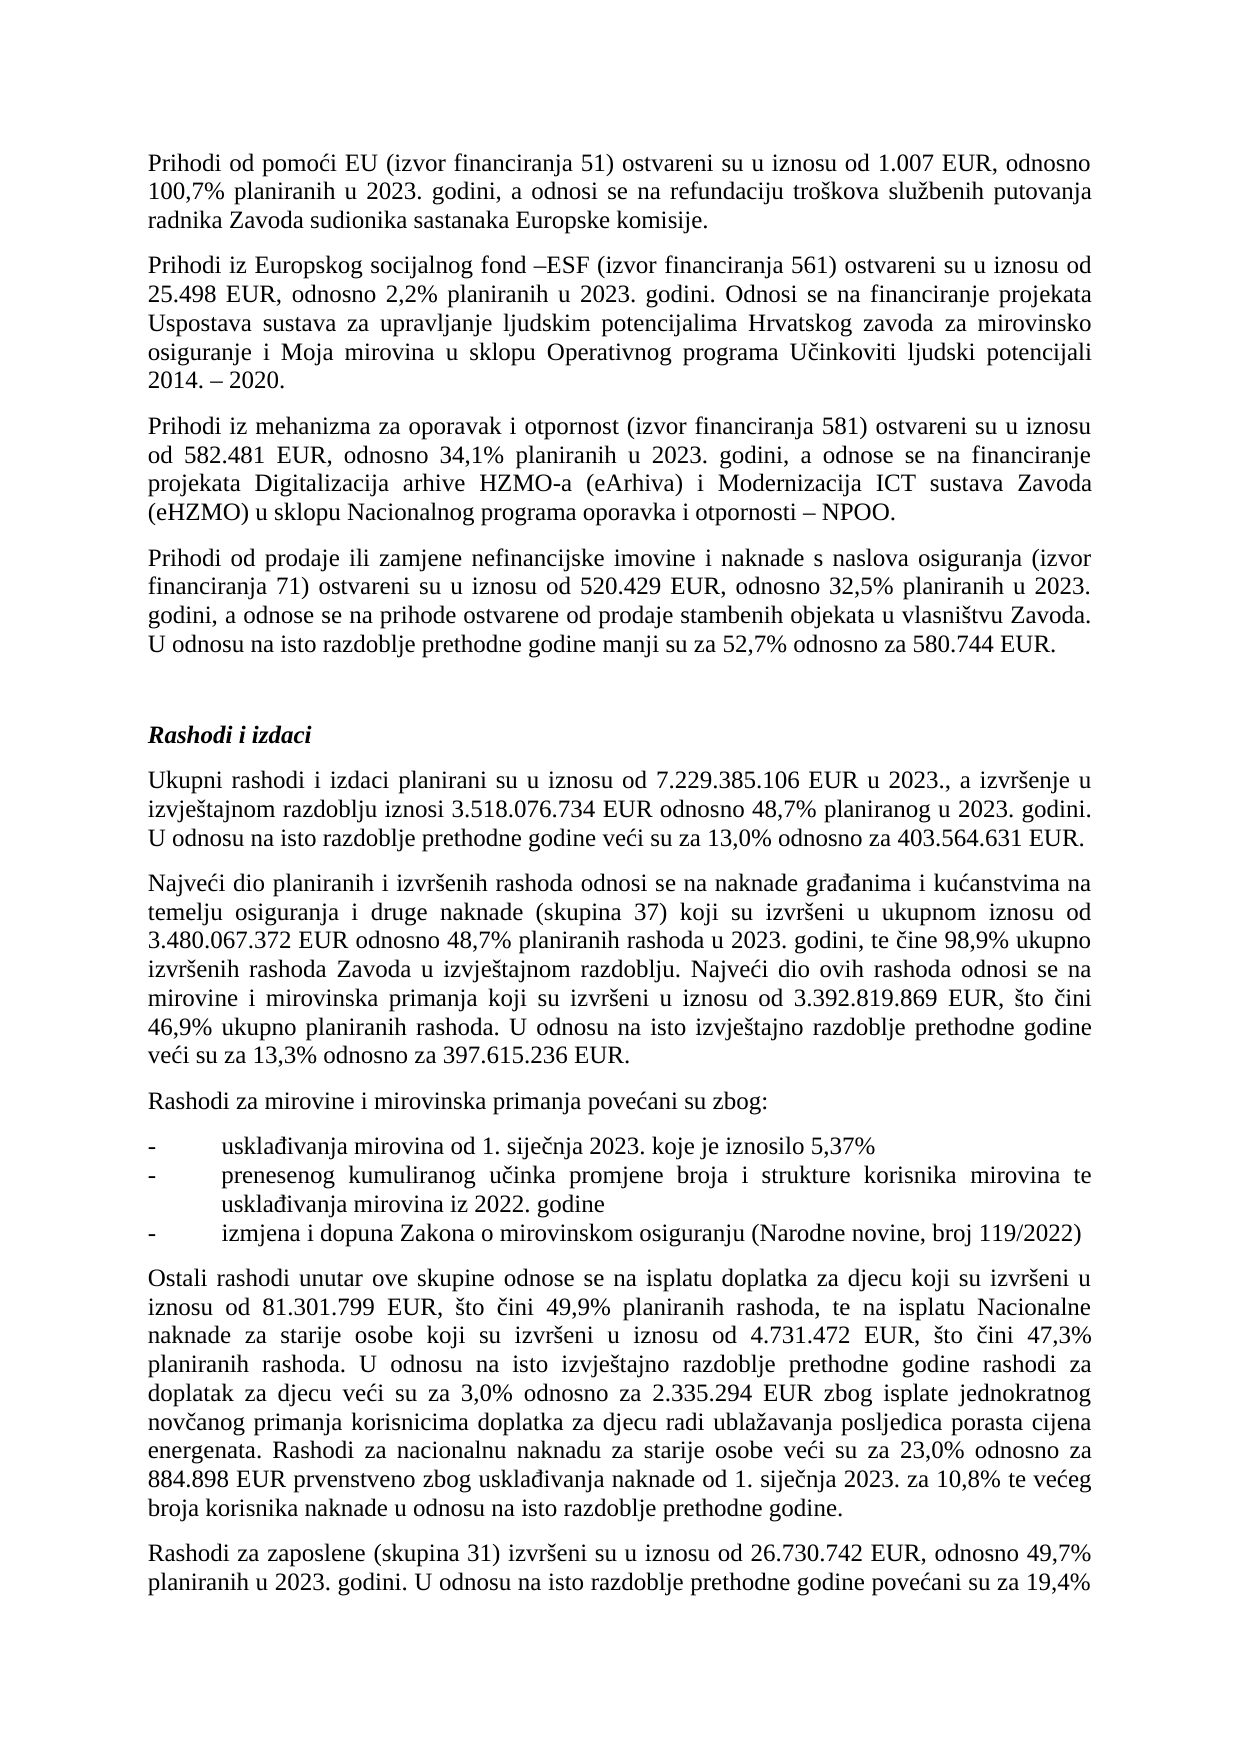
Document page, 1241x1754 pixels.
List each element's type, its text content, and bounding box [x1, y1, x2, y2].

text Ostali rashodi unutar ove skupine odnose se na isplatu doplatka za djecu koji su izvršeni u iznosu od 81.301.799 EUR, što čini 49,9% planiranih rashoda, te na isplatu Nacionalne naknade za starije osobe koji su izvršeni u iznosu od 4.731.472 EUR, što čini 47,3% planiranih rashoda. U odnosu na isto izvještajno razdoblje prethodne godine rashodi za doplatak za djecu veći su za 3,0% odnosno za 2.335.294 EUR zbog isplate jednokratnog novčanog primanja korisnicima doplatka za djecu radi ublažavanja posljedica porasta cijena energenata. Rashodi za nacionalnu naknadu za starije osobe veći su za 23,0% odnosno za 884.898 EUR prvenstveno zbog usklađivanja naknade od 1. siječnja 2023. za 10,8% te većeg broja korisnika naknade u odnosu na isto razdoblje prethodne godine. [148, 1263, 1093, 1522]
text Rashodi i izdaci [148, 720, 1093, 748]
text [148, 1538, 1093, 1596]
text - izmjena i dopuna Zakona o mirovinskom osiguranju (Narodne novine, broj 119/2022) [148, 1218, 1093, 1246]
text Ukupni rashodi i izdaci planirani su u iznosu od 7.229.385.106 EUR u 2023., a izvršenje u izvještajnom razdoblju iznosi 3.518.076.734 EUR odnosno 48,7% planiranog u 2023. godini. U odnosu na isto razdoblje prethodne godine veći su za 13,0% odnosno za 403.564.631 EUR. [148, 765, 1093, 851]
text Prihodi iz Europskog socijalnog fond –ESF (izvor financiranja 561) ostvareni su u iznosu od 25.498 EUR, odnosno 2,2% planiranih u 2023. godini. Odnosi se na financiranje projekata Uspostava sustava za upravljanje ljudskim potencijalima Hrvatskog zavoda za mirovinsko osiguranje i Moja mirovina u sklopu Operativnog programa Učinkoviti ljudski potencijali 2014. – 2020. [148, 251, 1093, 394]
text - usklađivanja mirovina od 1. siječnja 2023. koje je iznosilo 5,37% [148, 1131, 1093, 1160]
text Prihodi od prodaje ili zamjene nefinancijske imovine i naknade s naslova osiguranja (izvor financiranja 71) ostvareni su u iznosu od 520.429 EUR, odnosno 32,5% planiranih u 2023. godini, a odnose se na prihode ostvarene od prodaje stambenih objekata u vlasništvu Zavoda. U odnosu na isto razdoblje prethodne godine manji su za 52,7% odnosno za 580.744 EUR. [148, 543, 1093, 658]
text Prihodi iz mehanizma za oporavak i otpornost (izvor financiranja 581) ostvareni su u iznosu od 582.481 EUR, odnosno 34,1% planiranih u 2023. godini, a odnose se na financiranje projekata Digitalizacija arhive HZMO-a (eArhiva) i Modernizacija ICT sustava Zavoda (eHZMO) u sklopu Nacionalnog programa oporavka i otpornosti – NPOO. [148, 411, 1093, 526]
text - prenesenog kumuliranog učinka promjene broja i strukture korisnika mirovina te usklađivanja mirovina iz 2022. godine [148, 1160, 1093, 1218]
text Prihodi od pomoći EU (izvor financiranja 51) ostvareni su u iznosu od 1.007 EUR, odnosno 100,7% planiranih u 2023. godini, a odnosi se na refundaciju troškova službenih putovanja radnika Zavoda sudionika sastanaka Europske komisije. [148, 148, 1093, 234]
text Rashodi za mirovine i mirovinska primanja povećani su zbog: [148, 1086, 1093, 1115]
text Najveći dio planiranih i izvršenih rashoda odnosi se na naknade građanima i kućanstvima na temelju osiguranja i druge naknade (skupina 37) koji su izvršeni u ukupnom iznosu od 3.480.067.372 EUR odnosno 48,7% planiranih rashoda u 2023. godini, te čine 98,9% ukupno izvršenih rashoda Zavoda u izvještajnom razdoblju. Najveći dio ovih rashoda odnosi se na mirovine i mirovinska primanja koji su izvršeni u iznosu od 3.392.819.869 EUR, što čini 46,9% ukupno planiranih rashoda. U odnosu na isto izvještajno razdoblje prethodne godine veći su za 13,3% odnosno za 397.615.236 EUR. [148, 868, 1093, 1069]
